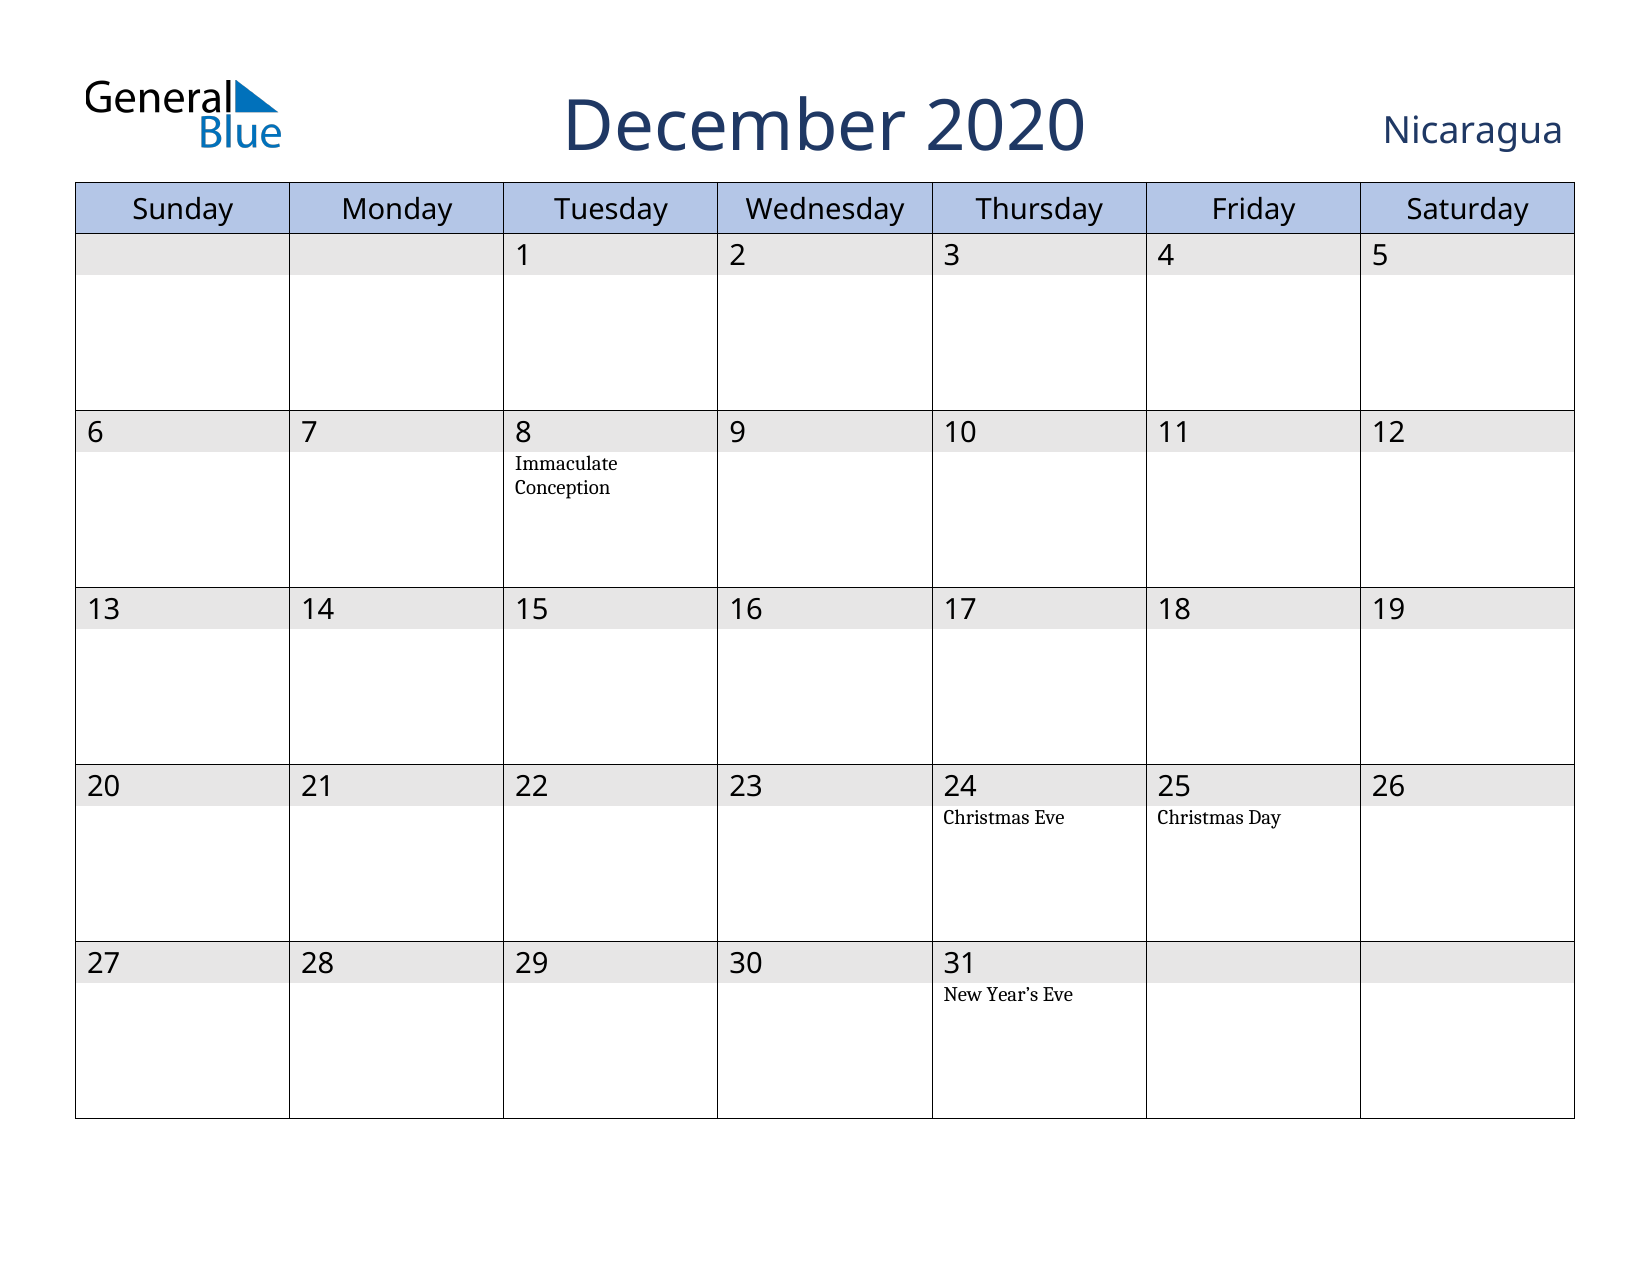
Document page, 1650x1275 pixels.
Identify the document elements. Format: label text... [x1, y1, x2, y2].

table_cell 25 [1147, 765, 1360, 806]
table_cell Christmas Day [1147, 806, 1360, 941]
table_cell [718, 629, 932, 764]
table_header Nicaragua [1146, 75, 1574, 182]
table_cell 24 [933, 765, 1146, 806]
table_cell [1147, 942, 1360, 983]
table_cell 8 [504, 411, 717, 452]
table_cell [1147, 275, 1360, 410]
table_cell 18 [1147, 588, 1360, 629]
table_cell Thursday [933, 183, 1146, 233]
table_cell Friday [1147, 183, 1360, 233]
picture [86, 80, 281, 148]
table_cell [1147, 983, 1360, 1118]
table_cell [76, 234, 289, 275]
table_cell [718, 806, 932, 941]
table_cell 19 [1361, 588, 1574, 629]
table_cell 27 [76, 942, 289, 983]
table_cell 11 [1147, 411, 1360, 452]
table_cell Immaculate Conception [504, 452, 717, 587]
table_cell Tuesday [504, 183, 717, 233]
table_cell [1361, 806, 1574, 941]
table_cell [290, 234, 503, 275]
table_cell 9 [718, 411, 932, 452]
table_cell [290, 806, 503, 941]
table_cell Wednesday [718, 183, 932, 233]
table_header [76, 75, 503, 182]
table_cell 10 [933, 411, 1146, 452]
table_cell 5 [1361, 234, 1574, 275]
table_cell [1147, 629, 1360, 764]
table_cell [933, 629, 1146, 764]
table_cell 4 [1147, 234, 1360, 275]
table_cell [933, 275, 1146, 410]
table_cell [504, 275, 717, 410]
table_cell 16 [718, 588, 932, 629]
table_cell 6 [76, 411, 289, 452]
table_cell [504, 806, 717, 941]
table_cell 28 [290, 942, 503, 983]
table_cell Christmas Eve [933, 806, 1146, 941]
table_cell 26 [1361, 765, 1574, 806]
table_cell [76, 275, 289, 410]
table_cell [1147, 452, 1360, 587]
table_cell 15 [504, 588, 717, 629]
table_cell 3 [933, 234, 1146, 275]
table_cell 29 [504, 942, 717, 983]
table_cell [718, 452, 932, 587]
table_cell [504, 983, 717, 1118]
table_cell 22 [504, 765, 717, 806]
table_cell [1361, 629, 1574, 764]
table_cell [718, 275, 932, 410]
table_cell 23 [718, 765, 932, 806]
table_cell 17 [933, 588, 1146, 629]
table_cell 12 [1361, 411, 1574, 452]
table_cell [1361, 275, 1574, 410]
table_cell [718, 983, 932, 1118]
table_cell [76, 806, 289, 941]
table_cell 14 [290, 588, 503, 629]
table_cell [290, 983, 503, 1118]
table_cell 21 [290, 765, 503, 806]
table_cell 13 [76, 588, 289, 629]
table_cell [76, 983, 289, 1118]
table_cell 7 [290, 411, 503, 452]
table_cell [290, 275, 503, 410]
table_cell [76, 629, 289, 764]
table_cell [76, 452, 289, 587]
table_cell [290, 452, 503, 587]
table_cell [933, 452, 1146, 587]
table_cell [1361, 942, 1574, 983]
table_header December 2020 [504, 75, 1146, 182]
table_cell 1 [504, 234, 717, 275]
table_cell 2 [718, 234, 932, 275]
table_cell [1361, 452, 1574, 587]
table_cell [290, 629, 503, 764]
table_cell Sunday [76, 183, 289, 233]
table_cell 20 [76, 765, 289, 806]
table_cell 30 [718, 942, 932, 983]
table_cell Saturday [1361, 183, 1574, 233]
table_cell New Year’s Eve [933, 983, 1146, 1118]
table_cell [504, 629, 717, 764]
table_cell [1361, 983, 1574, 1118]
table_cell Monday [290, 183, 503, 233]
table_cell 31 [933, 942, 1146, 983]
